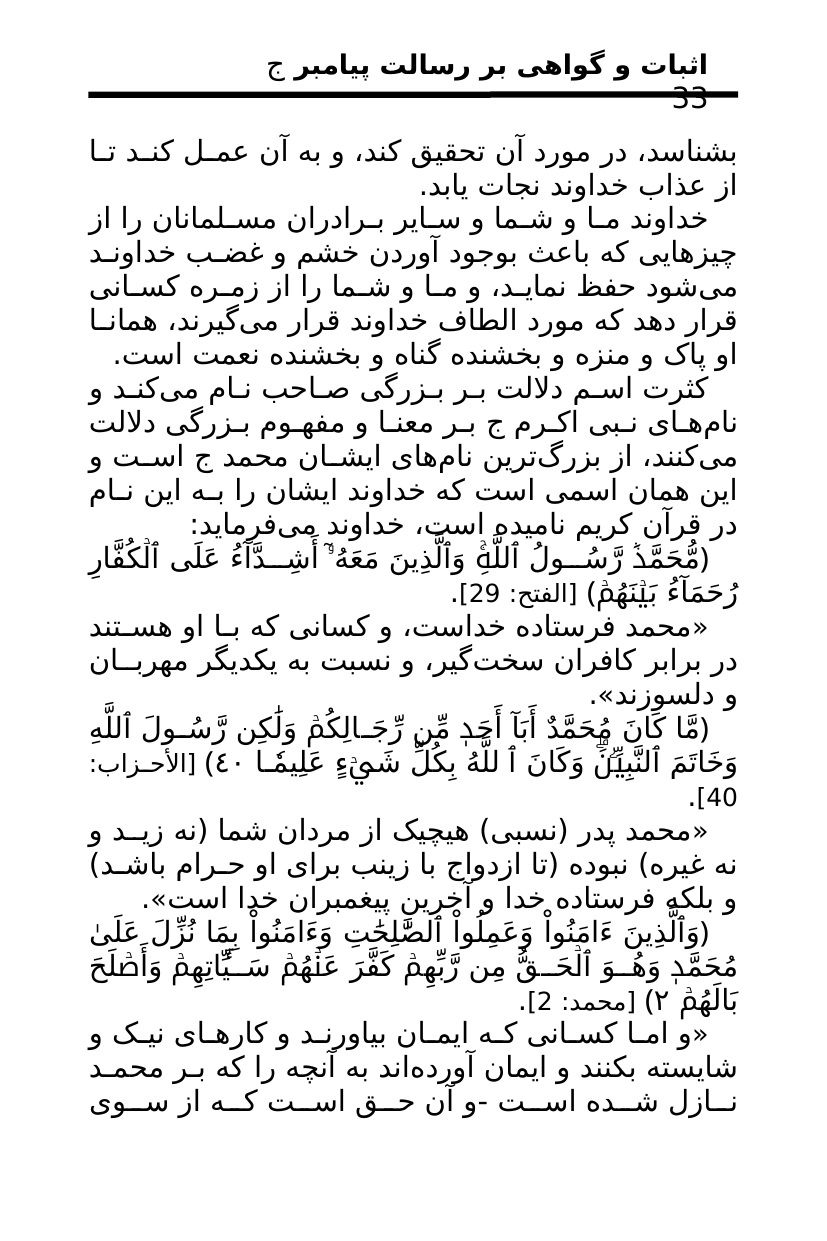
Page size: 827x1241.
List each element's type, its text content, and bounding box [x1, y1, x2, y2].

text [89, 1017, 738, 1119]
text «محمد فرستاده خداست، و کسانی که با او هستند در برابر کافران سخت‌گیر، و نسبت به یکدیگر مهربان و دلسوزند». [89, 609, 738, 711]
text ﴿وَٱلَّذِينَ ءَامَنُواْ وَعَمِلُواْ ٱلصَّٰلِحَٰتِ وَءَامَنُواْ بِمَا نُزِّلَ عَلَىٰ مُحَمَّدٖ وَهُوَ ٱلۡحَقُّ مِن رَّبِّهِمۡ كَفَّرَ عَنۡهُمۡ سَيِّ‍َٔاتِهِمۡ وَأَصۡلَحَ بَالَهُمۡ ٢﴾ [محمد: 2]. [89, 915, 738, 1017]
text ﴿مَّا كَانَ مُحَمَّدٌ أَبَآ أَحَدٖ مِّن رِّجَالِكُمۡ وَلَٰكِن رَّسُولَ ٱللَّهِ وَخَاتَمَ ٱلنَّبِيِّ‍ۧنَۗ وَكَانَ ٱللَّهُ بِكُلِّ شَيۡءٍ عَلِيمٗا ٤٠﴾ [الأحزاب: 40]. [89, 711, 738, 813]
text کثرت اسم دلالت بر بزرگی صاحب نام می‌کند و نام‌های نبی اکرم ج بر معنا و مفهوم بزرگی دلالت می‌کنند، از بزرگ‌ترین نام‌های ایشان محمد ج است و این همان اسمی است که خداوند ایشان را به این نام در قرآن کریم نامیده است، خداوند می‌فرماید: [89, 372, 738, 541]
text خداوند ما و شما و سایر برادران مسلمانان را از چیزهایی که باعث بوجود آوردن خشم و غضب خداوند می‌شود حفظ نماید، و ما و شما را از زمره کسانی قرار دهد که مورد الطاف خداوند قرار می‌گیرند، همانا او پاک و منزه و بخشنده گناه و بخشنده نعمت است. [89, 202, 738, 372]
text ﴿مُّحَمَّدٞ رَّسُولُ ٱللَّهِۚ وَٱلَّذِينَ مَعَهُۥٓ أَشِدَّآءُ عَلَى ٱلۡكُفَّارِ رُحَمَآءُ بَيۡنَهُمۡ﴾ [الفتح: 29]. [89, 541, 738, 609]
text «محمد پدر (نسبی) هیچیک از مردان شما (نه زید و نه غیره) نبوده (تا ازدواج با زینب برای او حرام باشد) و بلکه فرستاده خدا و آخرین پیغمبران خدا است». [89, 813, 738, 915]
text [89, 134, 738, 202]
